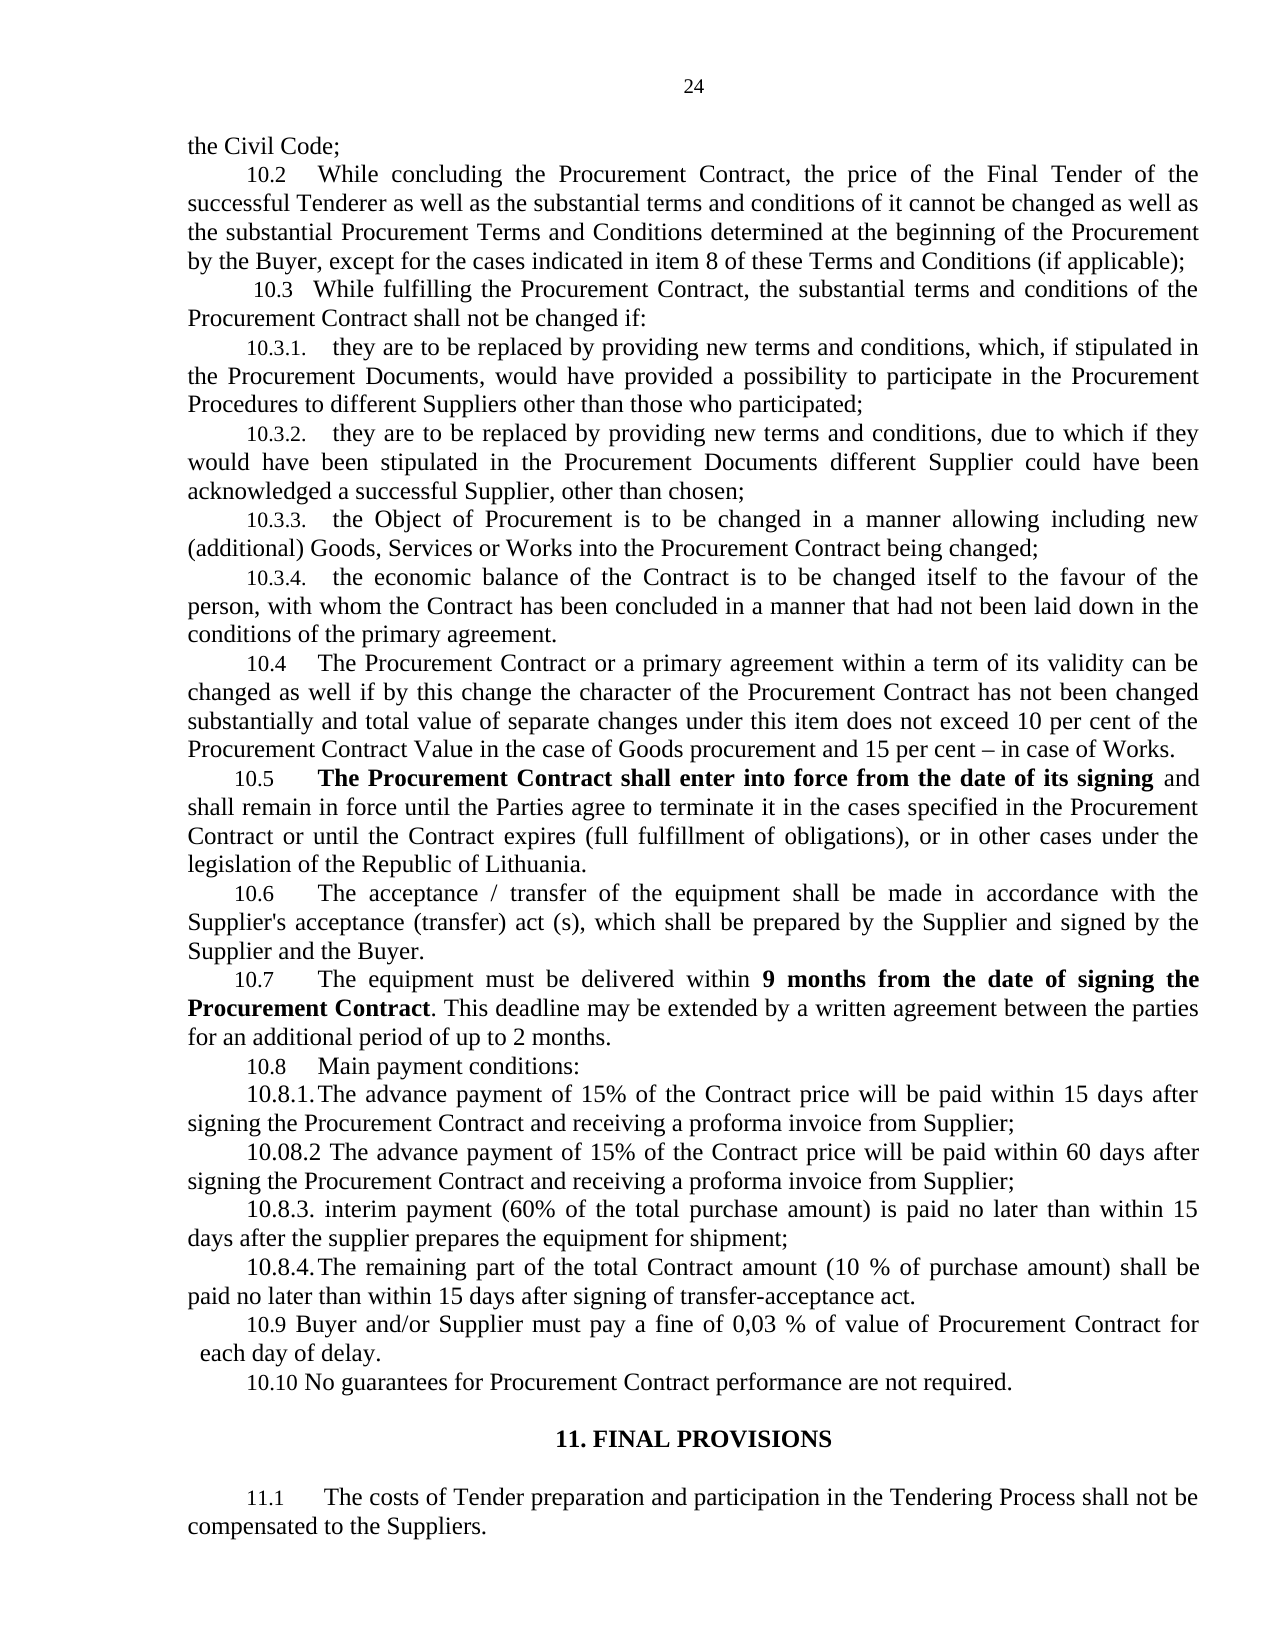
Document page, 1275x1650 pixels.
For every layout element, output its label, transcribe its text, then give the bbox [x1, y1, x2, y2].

list The equipment must be delivered within 9 months from the date of signing the Procurement Contract. This deadline may be extended by a written agreement between the parties for an additional period of up to 2 months. [187, 964, 1200, 1051]
text 10.8.1. The advance payment of 15% of the Contract price will be paid within 15 days after signing the Procurement Contract and receiving a proforma invoice from Supplier; [187, 1079, 1200, 1137]
list they are to be replaced by providing new terms and conditions, due to which if they would have been stipulated in the Procurement Documents different Supplier could have been acknowledged a successful Supplier, other than chosen; [187, 418, 1200, 504]
text 10.9 Buyer and/or Supplier must pay a fine of 0,03 % of value of Procurement Contract for each day of delay. [199, 1309, 1200, 1367]
list FINAL PROVISIONS [187, 1424, 1200, 1453]
text 10.8.4. The remaining part of the total Contract amount (10 % of purchase amount) shall be paid no later than within 15 days after signing of transfer-acceptance act. [187, 1252, 1200, 1309]
text 10.08.2 The advance payment of 15% of the Contract price will be paid within 60 days after signing the Procurement Contract and receiving a proforma invoice from Supplier; [187, 1137, 1200, 1194]
list they are to be replaced by providing new terms and conditions, which, if stipulated in the Procurement Documents, would have provided a possibility to participate in the Procurement Procedures to different Suppliers other than those who participated; [187, 332, 1200, 418]
list The Procurement Contract or a primary agreement within a term of its validity can be changed as well if by this change the character of the Procurement Contract has not been changed substantially and total value of separate changes under this item does not exceed 10 per cent of the Procurement Contract Value in the case of Goods procurement and 15 per cent – in case of Works. [187, 648, 1200, 763]
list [187, 131, 1200, 159]
text 10.8.3. interim payment (60% of the total purchase amount) is paid no later than within 15 days after the supplier prepares the equipment for shipment; [187, 1194, 1200, 1252]
list the economic balance of the Contract is to be changed itself to the favour of the person, with whom the Contract has been concluded in a manner that had not been laid down in the conditions of the primary agreement. [187, 562, 1200, 648]
list The acceptance / transfer of the equipment shall be made in accordance with the Supplier's acceptance (transfer) act (s), which shall be prepared by the Supplier and signed by the Supplier and the Buyer. [187, 878, 1200, 964]
list While concluding the Procurement Contract, the price of the Final Tender of the successful Tenderer as well as the substantial terms and conditions of it cannot be changed as well as the substantial Procurement Terms and Conditions determined at the beginning of the Procurement by the Buyer, except for the cases indicated in item 8 of these Terms and Conditions (if applicable); [187, 159, 1200, 274]
list Main payment conditions: [187, 1051, 1200, 1079]
list The Procurement Contract shall enter into force from the date of its signing and shall remain in force until the Parties agree to terminate it in the cases specified in the Procurement Contract or until the Contract expires (full fulfillment of obligations), or in other cases under the legislation of the Republic of Lithuania. [187, 763, 1200, 878]
list While fulfilling the Procurement Contract, the substantial terms and conditions of the Procurement Contract shall not be changed if: [187, 274, 1200, 332]
text 10.10 No guarantees for Procurement Contract performance are not required. [199, 1367, 1200, 1396]
list the Object of Procurement is to be changed in a manner allowing including new (additional) Goods, Services or Works into the Procurement Contract being changed; [187, 504, 1200, 562]
list The costs of Tender preparation and participation in the Tendering Process shall not be compensated to the Suppliers. [187, 1482, 1200, 1539]
